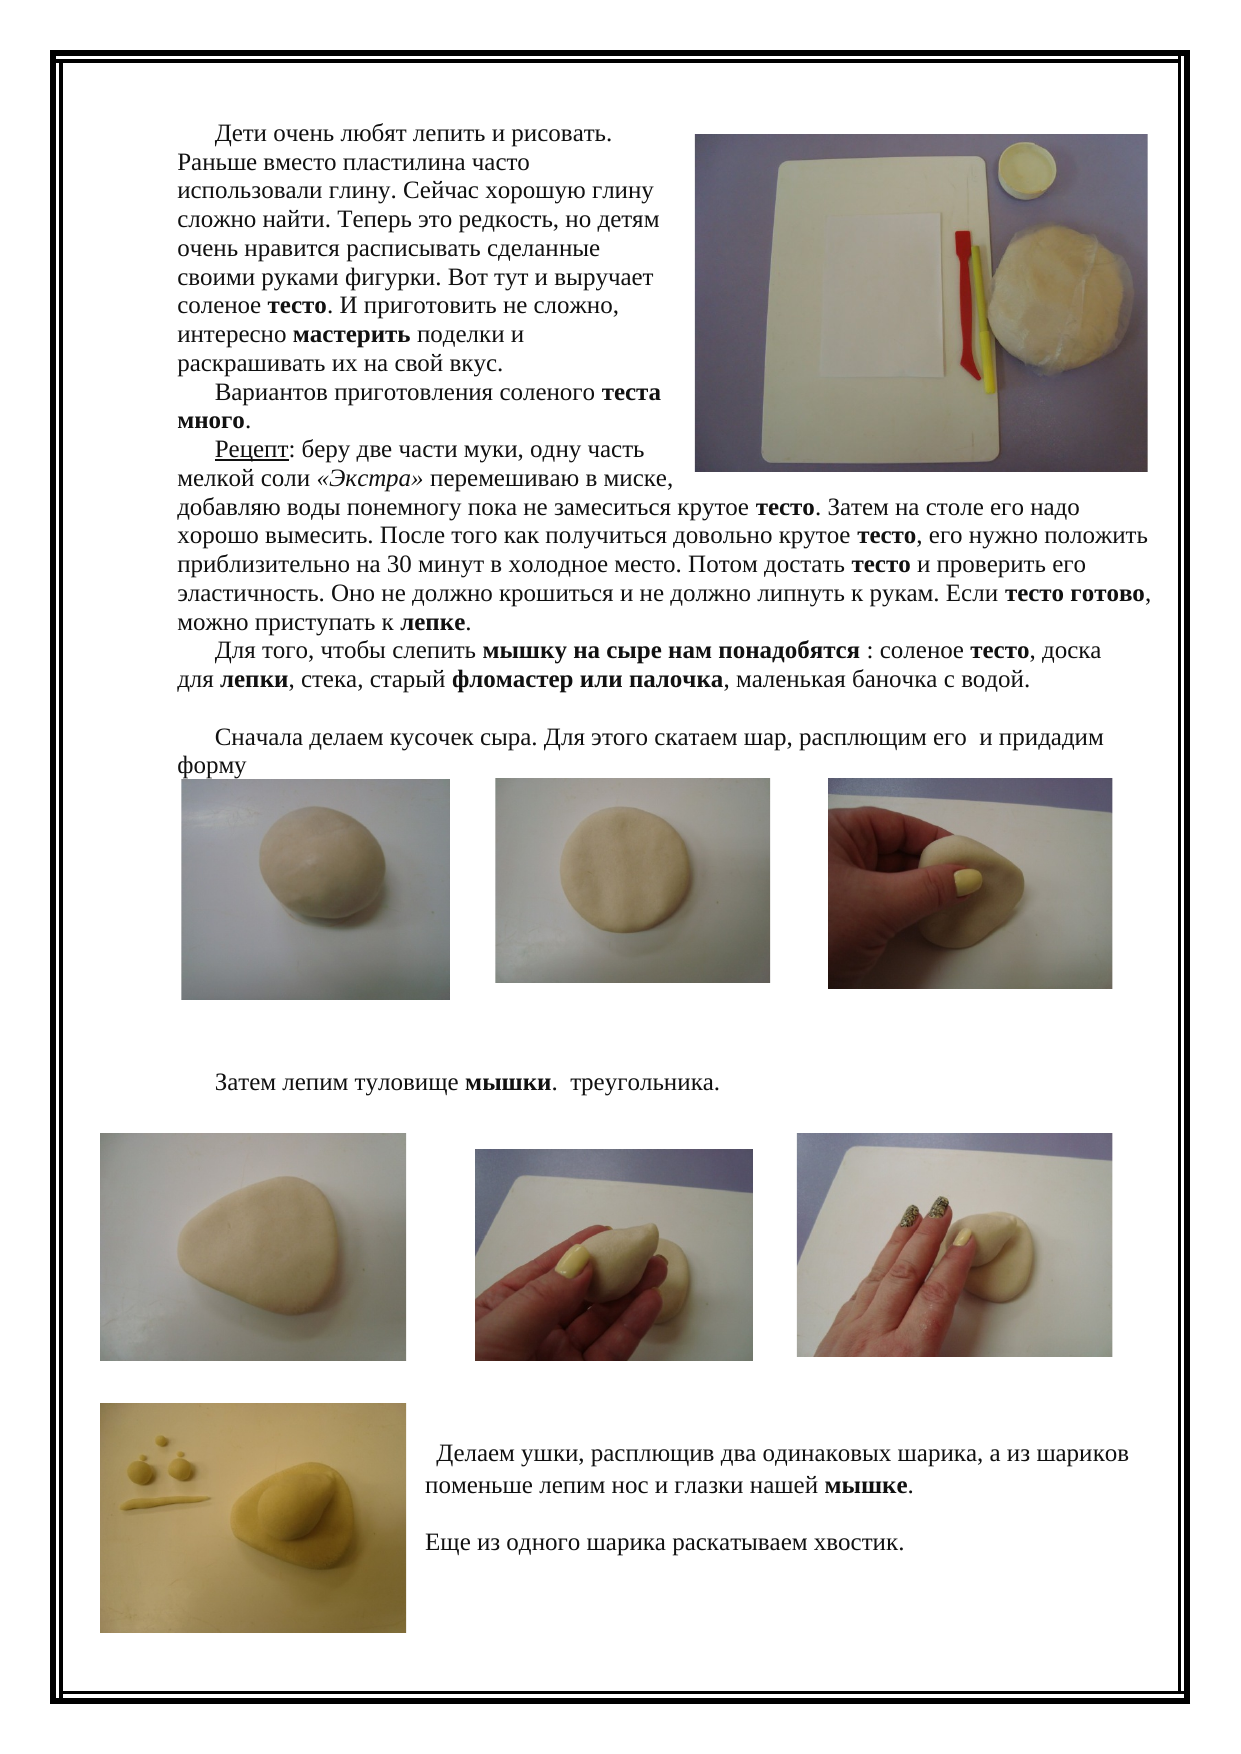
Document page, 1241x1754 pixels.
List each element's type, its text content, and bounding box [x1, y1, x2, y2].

picture [100, 1133, 407, 1359]
text Сначала делаем кусочек сыра. Для этого скатаем шар, расплющим его и придадим форму [177, 722, 1152, 779]
text Рецепт: беру две части муки, одну часть мелкой соли «Экстра» перемешиваю в миске, добавляю воды понемногу пока не замеситься крутое тесто. Затем на столе его надо хорошо вымесить. После того как получиться довольно крутое тесто, его нужно положить приблизительно на 30 минут в холодное место. Потом достать тесто и проверить его эластичность. Оно не должно крошиться и не должно липнуть к рукам. Если тесто готово, можно приступать к лепке. [177, 434, 1152, 636]
text Дети очень любят лепить и рисовать. Раньше вместо пластилина часто использовали глину. Сейчас хорошую глину сложно найти. Теперь это редкость, но детям очень нравится расписывать сделанные своими руками фигурки. Вот тут и выручает соленое тесто. И приготовить не сложно, интересно мастерить поделки и раскрашивать их на свой вкус. [177, 118, 1152, 377]
picture [694, 134, 1148, 472]
text Еще из одного шарика раскатываем хвостик. [407, 1527, 1152, 1556]
picture [100, 1403, 407, 1632]
text Вариантов приготовления соленого теста много. [177, 377, 694, 434]
picture [181, 779, 450, 999]
picture [475, 1149, 753, 1359]
text Для того, чтобы слепить мышку на сыре нам понадобятся : соленое тесто, доска для лепки, стека, старый фломастер или палочка, маленькая баночка с водой. [177, 636, 1152, 693]
picture [495, 778, 771, 981]
picture [828, 778, 1113, 988]
text Затем лепим туловище мышки. треугольника. [177, 1067, 1152, 1096]
text Делаем ушки, расплющив два одинаковых шарика, а из шариков поменьше лепим нос и глазки нашей мышке. [407, 1423, 1152, 1498]
picture [796, 1133, 1113, 1356]
